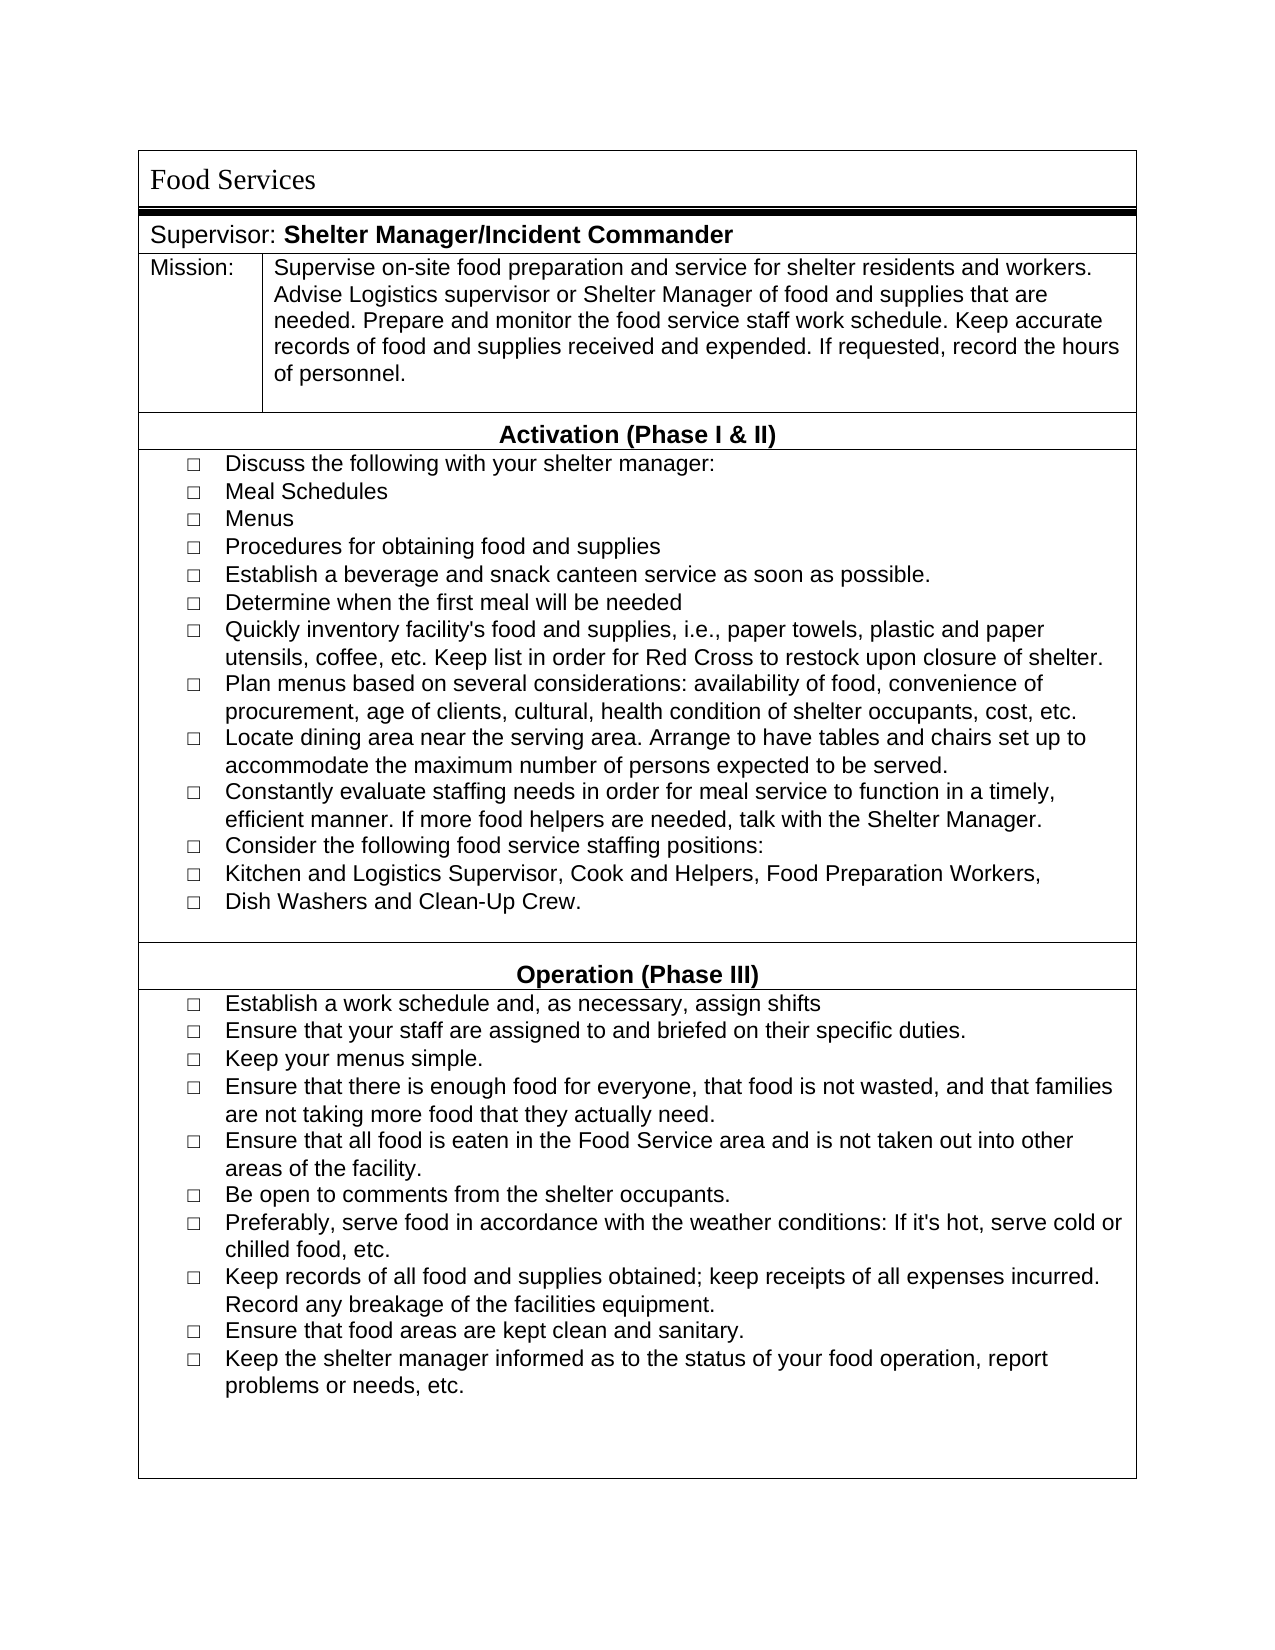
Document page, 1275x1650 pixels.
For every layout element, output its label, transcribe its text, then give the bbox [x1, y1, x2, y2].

table_cell Activation (Phase I & II) [139, 413, 1136, 449]
table_cell Establish a work schedule and, as necessary, assign shifts Ensure that your staff are assigned to and briefed on their specific duties. Keep your menus simple. Ensure that there is enough food for everyone, that food is not wasted, and that families are not taking more food that they actually need. Ensure that all food is eaten in the Food Service area and is not taken out into other areas of the facility. Be open to comments from the shelter occupants. Preferably, serve food in accordance with the weather conditions: If it's hot, serve cold or chilled food, etc. Keep records of all food and supplies obtained; keep receipts of all expenses incurred. Record any breakage of the facilities equipment. Ensure that food areas are kept clean and sanitary. Keep the shelter manager informed as to the status of your food operation, report problems or needs, etc. [139, 990, 1136, 1478]
table_cell Supervisor: Shelter Manager/Incident Commander [139, 216, 1136, 253]
table_cell Operation (Phase ) [139, 943, 1136, 989]
table_cell : [139, 254, 262, 412]
table_cell Supervise on-site food preparation and service for shelter residents and workers. Advise Logistics supervisor or Shelter Manager of food and supplies that are needed. Prepare and monitor the food service staff work schedule. Keep accurate records of food and supplies received and expended. If requested, record the hours of personnel. [263, 254, 1136, 412]
table_cell Discuss the following with your shelter manager: Meal Schedules Menus Procedures for obtaining food and supplies Establish a beverage and snack canteen service as soon as possible. Determine when the first meal will be needed Quickly inventory facility's food and supplies, i.e., paper towels, plastic and paper utensils, coffee, etc. Keep list in order for Red Cross to restock upon closure of shelter. Plan menus based on several considerations: availability of food, convenience of procurement, age of clients, cultural, health condition of shelter occupants, cost, etc. Locate dining area near the serving area. Arrange to have tables and chairs set up to accommodate the maximum number of persons expected to be served. Constantly evaluate staffing needs in order for meal service to function in a timely, efficient manner. If more food helpers are needed, talk with the Shelter Manager. Consider the following food service staffing positions: Kitchen and Logistics Supervisor, Cook and Helpers, Food Preparation Workers, Dish Washers and Clean-Up Crew. [139, 450, 1136, 942]
table_header Food Services [139, 151, 1136, 206]
